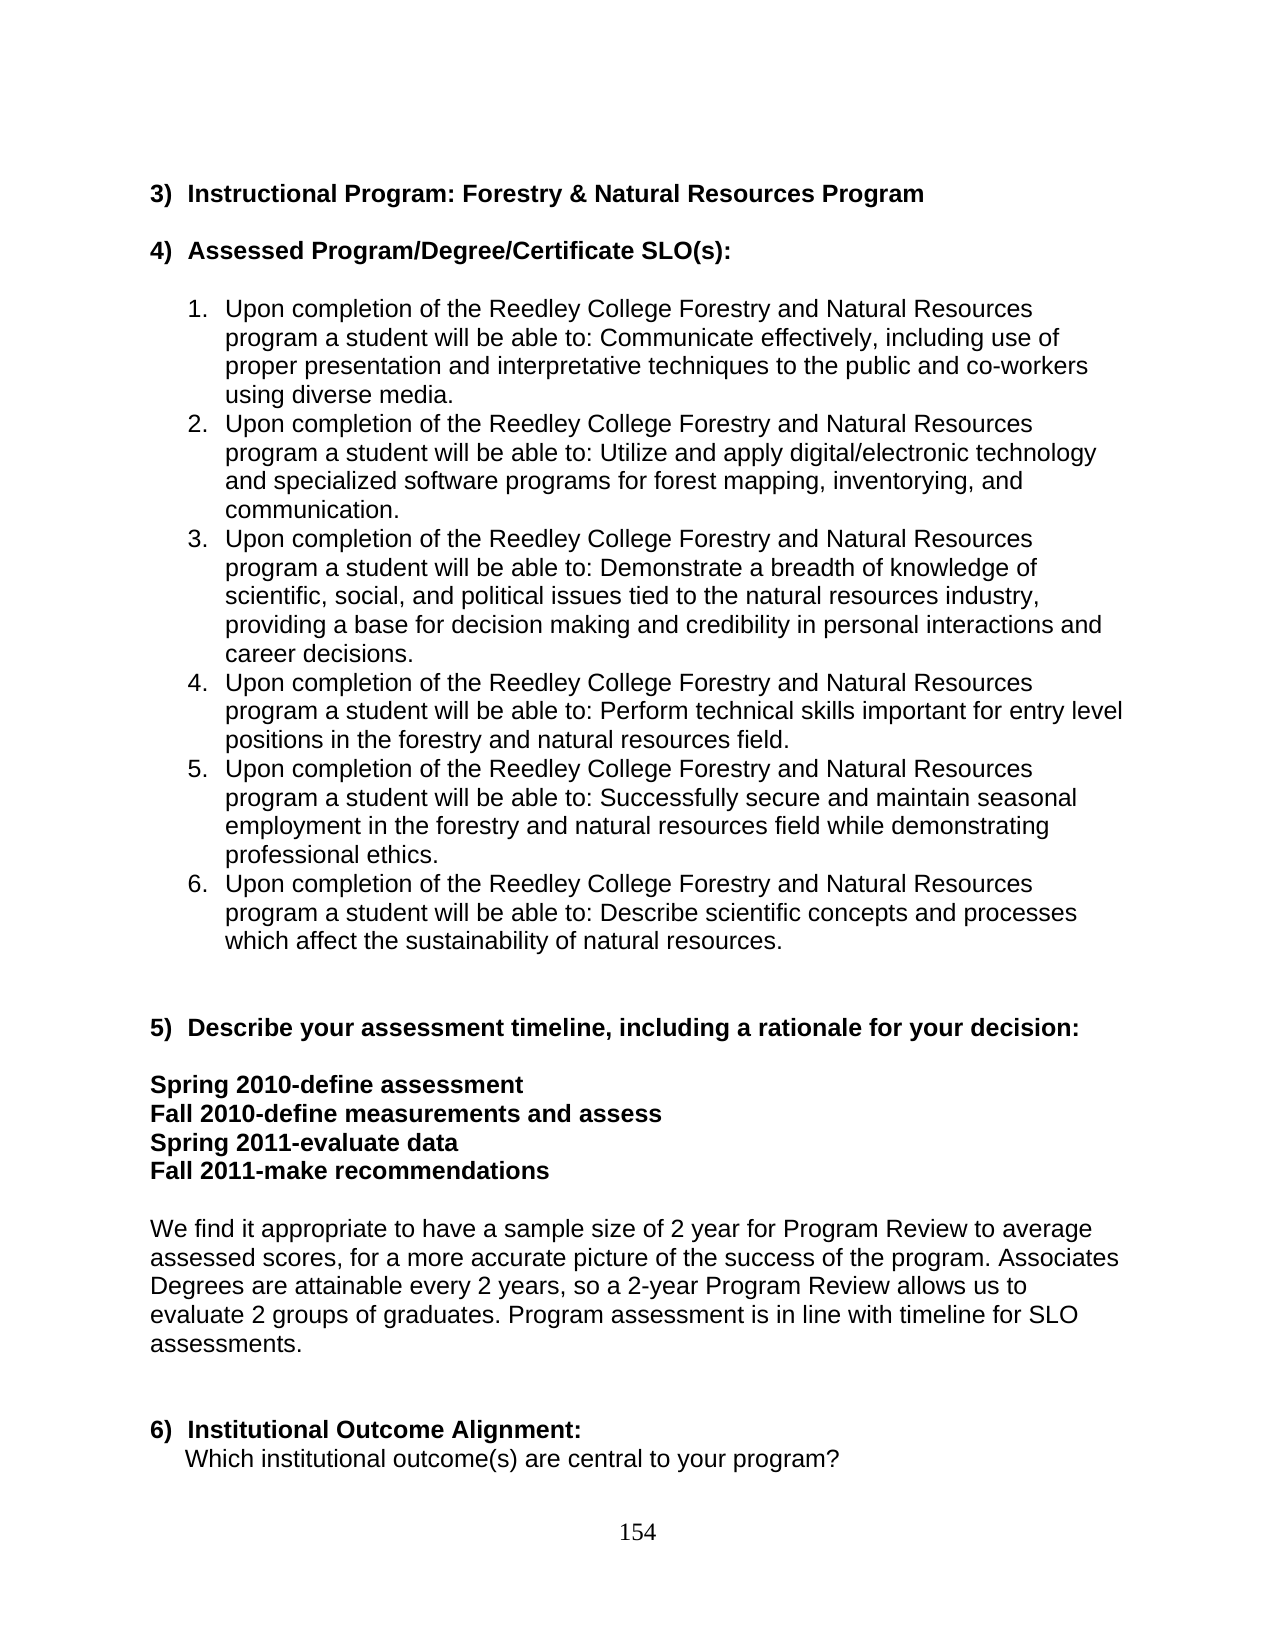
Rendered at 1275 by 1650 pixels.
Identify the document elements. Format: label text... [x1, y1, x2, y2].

text Spring 2010-define assessment [150, 1070, 1125, 1099]
text Which institutional outcome(s) are central to your program? [150, 1444, 1125, 1472]
list Upon completion of the Reedley College Forestry and Natural Resources program a student will be able to: Utilize and apply digital/electronic technology and specialized software programs for forest mapping, inventorying, and communication. [187, 409, 1125, 524]
list Upon completion of the Reedley College Forestry and Natural Resources program a student will be able to: Perform technical skills important for entry level positions in the forestry and natural resources field. [187, 667, 1125, 754]
list Upon completion of the Reedley College Forestry and Natural Resources program a student will be able to: Demonstrate a breadth of knowledge of scientific, social, and political issues tied to the natural resources industry, providing a base for decision making and credibility in personal interactions and career decisions. [187, 524, 1125, 667]
text We find it appropriate to have a sample size of 2 year for Program Review to average assessed scores, for a more accurate picture of the success of the program. Associates Degrees are attainable every 2 years, so a 2-year Program Review allows us to evaluate 2 groups of graduates. Program assessment is in line with timeline for SLO assessments. [150, 1214, 1125, 1357]
list Instructional Program: Forestry & Natural Resources Program [150, 179, 1125, 207]
list Upon completion of the Reedley College Forestry and Natural Resources program a student will be able to: Communicate effectively, including use of proper presentation and interpretative techniques to the public and co-workers using diverse media. [187, 294, 1125, 409]
list Upon completion of the Reedley College Forestry and Natural Resources program a student will be able to: Successfully secure and maintain seasonal employment in the forestry and natural resources field while demonstrating professional ethics. [187, 754, 1125, 869]
list Assessed Program/Degree/Certificate SLO(s): [150, 236, 1125, 265]
list Upon completion of the Reedley College Forestry and Natural Resources program a student will be able to: Describe scientific concepts and processes which affect the sustainability of natural resources. [187, 869, 1125, 955]
text Fall 2010-define measurements and assess [150, 1099, 1125, 1127]
text Fall 2011-make recommendations [150, 1156, 1125, 1185]
list Describe your assessment timeline, including a rationale for your decision: [150, 1012, 1125, 1041]
text Spring 2011-evaluate data [150, 1127, 1125, 1156]
list Institutional Outcome Alignment: [150, 1415, 1125, 1444]
